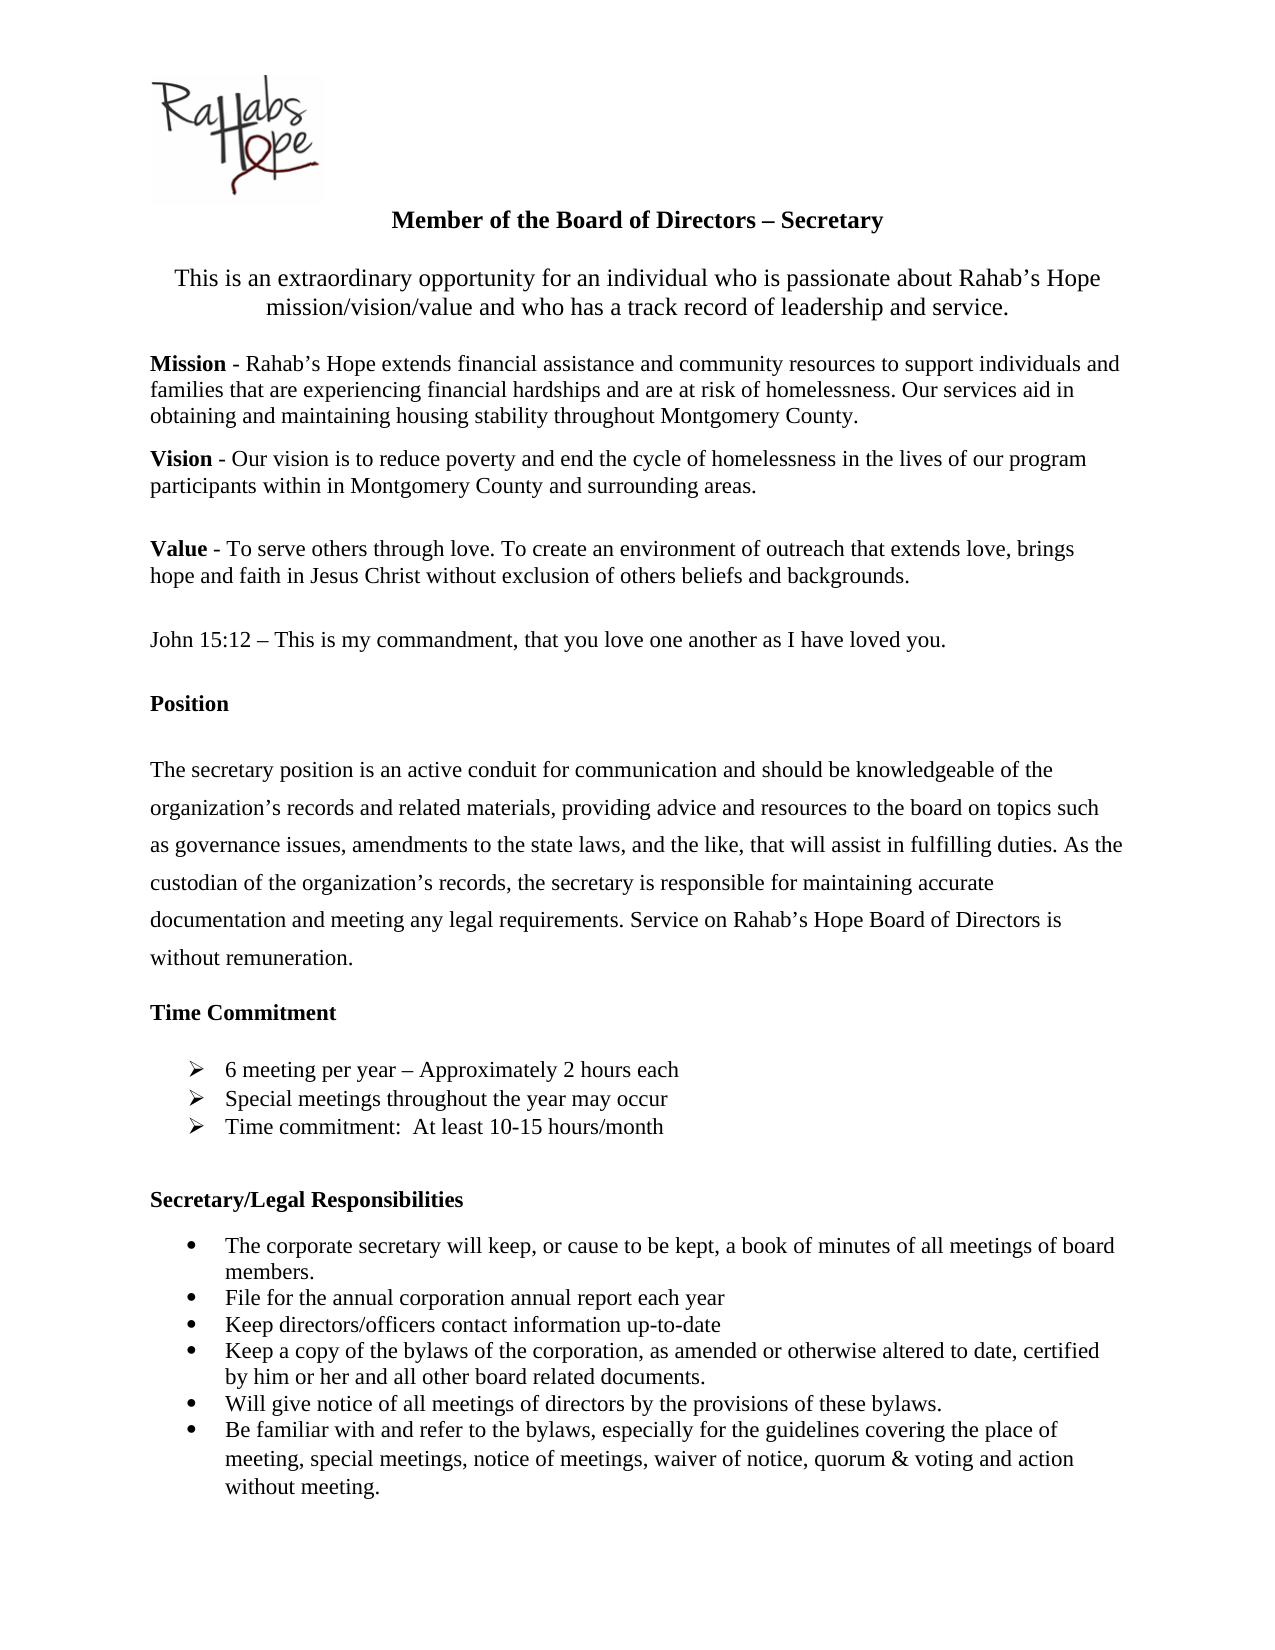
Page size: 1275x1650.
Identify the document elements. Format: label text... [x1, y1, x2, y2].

text Secretary/Legal Responsibilities [150, 1187, 1125, 1213]
text This is an extraordinary opportunity for an individual who is passionate about Rahab’s Hope mission/vision/value and who has a track record of leadership and service. [150, 263, 1125, 320]
text The secretary position is an active conduit for communication and should be knowledgeable of the organization’s records and related materials, providing advice and resources to the board on topics such as governance issues, amendments to the state laws, and the like, that will assist in fulfilling duties. As the custodian of the organization’s records, the secretary is responsible for maintaining accurate documentation and meeting any legal requirements. Service on Rahab’s Hope Board of Directors is without remuneration. [150, 745, 1125, 970]
text Mission - Rahab’s Hope extends financial assistance and community resources to support individuals and families that are experiencing financial hardships and are at risk of homelessness. Our services aid in obtaining and maintaining housing stability throughout Montgomery County. [150, 349, 1125, 429]
list File for the annual corporation annual report each year [187, 1284, 1125, 1311]
list 6 meeting per year – Approximately 2 hours each [187, 1056, 1125, 1082]
text John 15:12 – This is my commandment, that you love one another as I have loved you. [150, 626, 1125, 652]
list Special meetings throughout the year may occur [187, 1084, 1125, 1111]
list Be familiar with and refer to the bylaws, especially for the guidelines covering the place of meeting, special meetings, notice of meetings, waiver of notice, quorum & voting and action without meeting. [187, 1416, 1125, 1499]
text Vision - Our vision is to reduce poverty and end the cycle of homelessness in the lives of our program participants within in Montgomery County and surrounding areas. [150, 445, 1125, 498]
list Will give notice of all meetings of directors by the provisions of these bylaws. [187, 1390, 1125, 1416]
list Keep directors/officers contact information up-to-date [187, 1311, 1125, 1337]
list Keep a copy of the bylaws of the corporation, as amended or otherwise altered to date, certified by him or her and all other board related documents. [187, 1337, 1125, 1390]
text Position [150, 689, 1125, 716]
text Member of the Board of Directors – Secretary [150, 205, 1125, 234]
text Value - To serve others through love. To create an environment of outreach that extends love, brings hope and faith in Jesus Christ without exclusion of others beliefs and backgrounds. [150, 536, 1125, 588]
list The corporate secretary will keep, or cause to be kept, a book of minutes of all meetings of board members. [187, 1232, 1125, 1284]
picture [150, 75, 325, 205]
list Time commitment: At least 10-15 hours/month [187, 1113, 1125, 1139]
text Time Commitment [150, 999, 1125, 1026]
